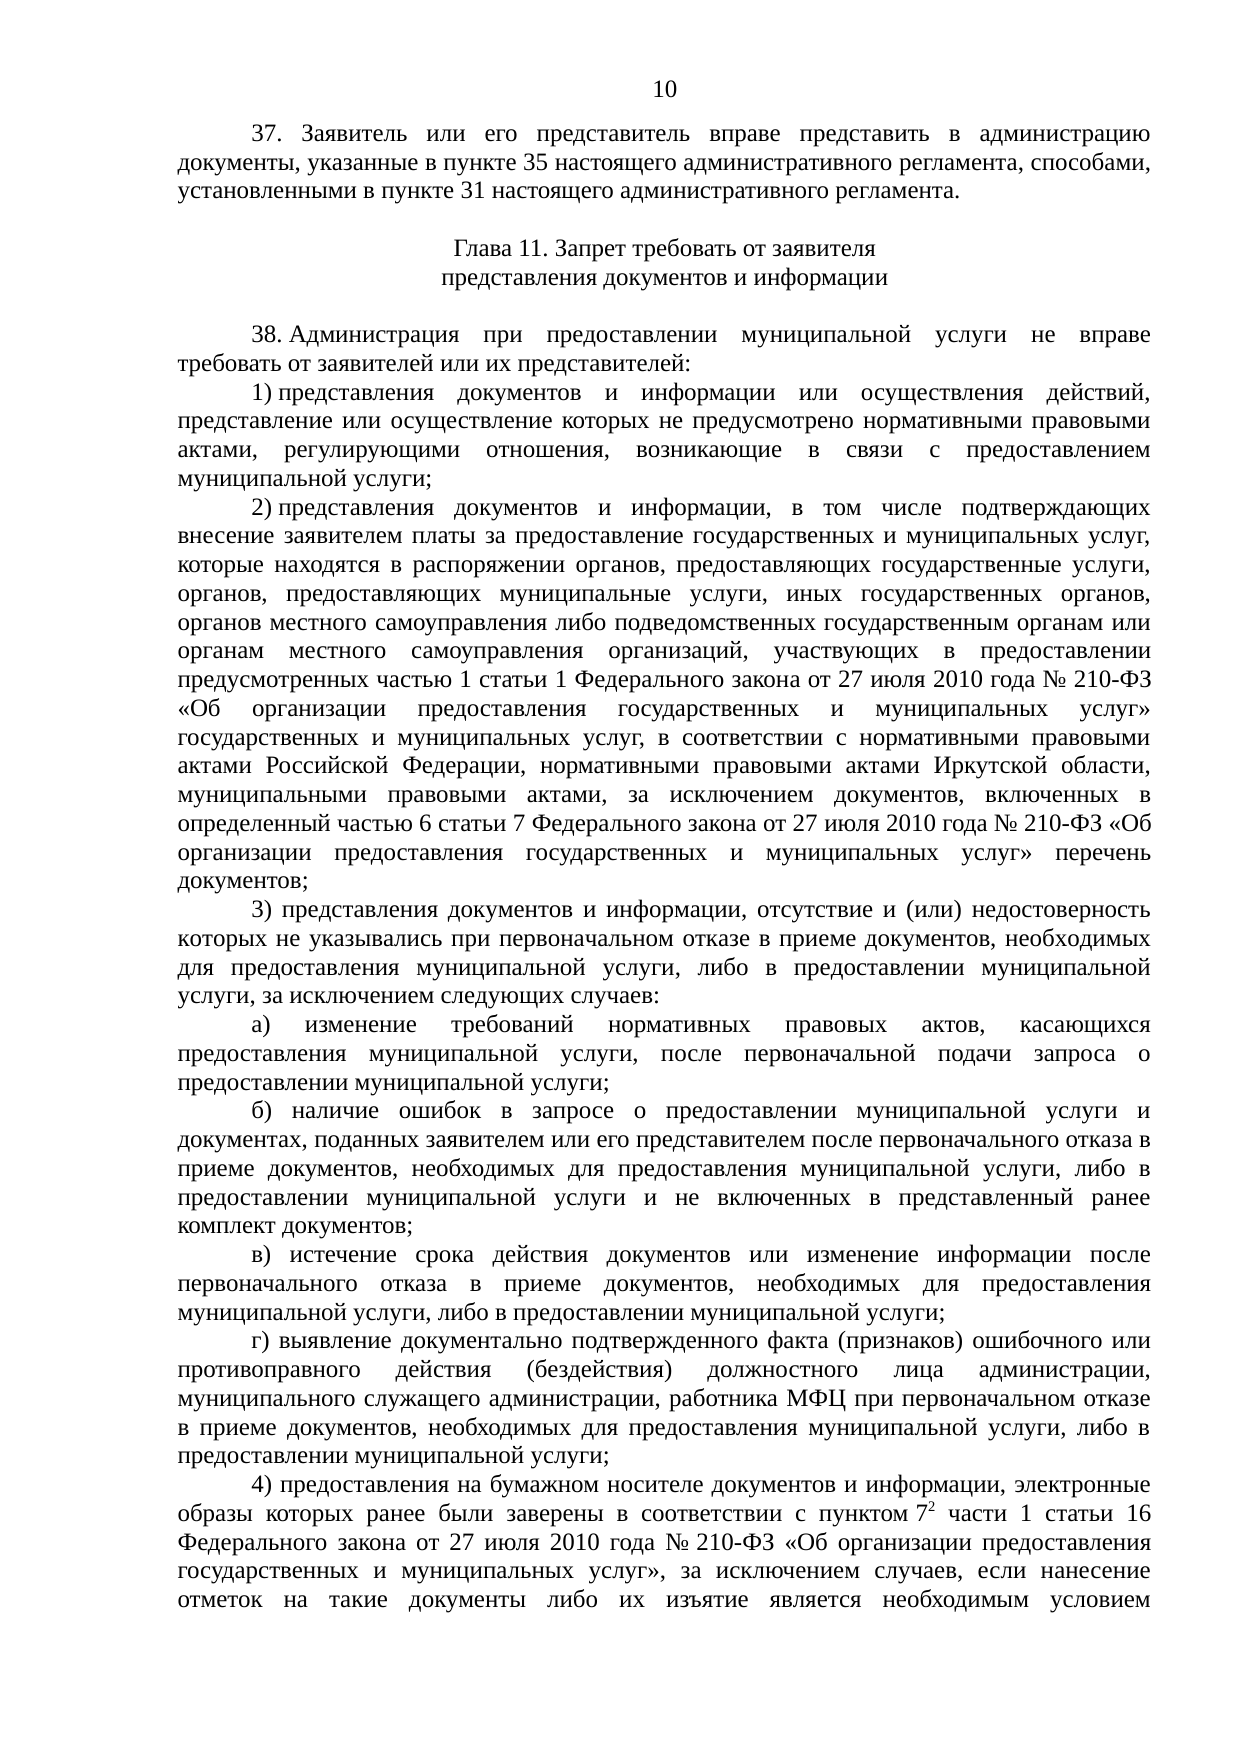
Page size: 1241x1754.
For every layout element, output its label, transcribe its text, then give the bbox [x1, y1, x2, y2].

text 3) представления документов и информации, отсутствие и (или) недостоверность которых не указывались при первоначальном отказе в приеме документов, необходимых для предоставления муниципальной услуги, либо в предоставлении муниципальной услуги, за исключением следующих случаев: [177, 894, 1152, 1009]
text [177, 1469, 1152, 1613]
text 1) представления документов и информации или осуществления действий, представление или осуществление которых не предусмотрено нормативными правовыми актами, регулирующими отношения, возникающие в связи с предоставлением муниципальной услуги; [177, 377, 1152, 492]
text а) изменение требований нормативных правовых актов, касающихся предоставления муниципальной услуги, после первоначальной подачи запроса о предоставлении муниципальной услуги; [177, 1009, 1152, 1096]
text 2) представления документов и информации, в том числе подтверждающих внесение заявителем платы за предоставление государственных и муниципальных услуг, которые находятся в распоряжении органов, предоставляющих государственные услуги, органов, предоставляющих муниципальные услуги, иных государственных органов, органов местного самоуправления либо подведомственных государственным органам или органам местного самоуправления организаций, участвующих в предоставлении предусмотренных частью 1 статьи 1 Федерального закона от 27 июля 2010 года № 210-ФЗ «Об организации предоставления государственных и муниципальных услуг» государственных и муниципальных услуг, в соответствии с нормативными правовыми актами Российской Федерации, нормативными правовыми актами Иркутской области, муниципальными правовыми актами, за исключением документов, включенных в определенный частью 6 статьи 7 Федерального закона от 27 июля 2010 года № 210-ФЗ «Об организации предоставления государственных и муниципальных услуг» перечень документов; [177, 492, 1152, 894]
text представления документов и информации [177, 262, 1152, 291]
text Глава 11. Запрет требовать от заявителя [177, 233, 1152, 262]
text 38. Администрация при предоставлении муниципальной услуги не вправе требовать от заявителей или их представителей: [177, 319, 1152, 377]
text в) истечение срока действия документов или изменение информации после первоначального отказа в приеме документов, необходимых для предоставления муниципальной услуги, либо в предоставлении муниципальной услуги; [177, 1239, 1152, 1326]
text 37. Заявитель или его представитель вправе представить в администрацию документы, указанные в пункте 35 настоящего административного регламента, способами, установленными в пункте 31 настоящего административного регламента. [177, 118, 1152, 204]
text г) выявление документально подтвержденного факта (признаков) ошибочного или противоправного действия (бездействия) должностного лица администрации, муниципального служащего администрации, работника МФЦ при первоначальном отказе в приеме документов, необходимых для предоставления муниципальной услуги, либо в предоставлении муниципальной услуги; [177, 1326, 1152, 1469]
text б) наличие ошибок в запросе о предоставлении муниципальной услуги и документах, поданных заявителем или его представителем после первоначального отказа в приеме документов, необходимых для предоставления муниципальной услуги, либо в предоставлении муниципальной услуги и не включенных в представленный ранее комплект документов; [177, 1096, 1152, 1239]
